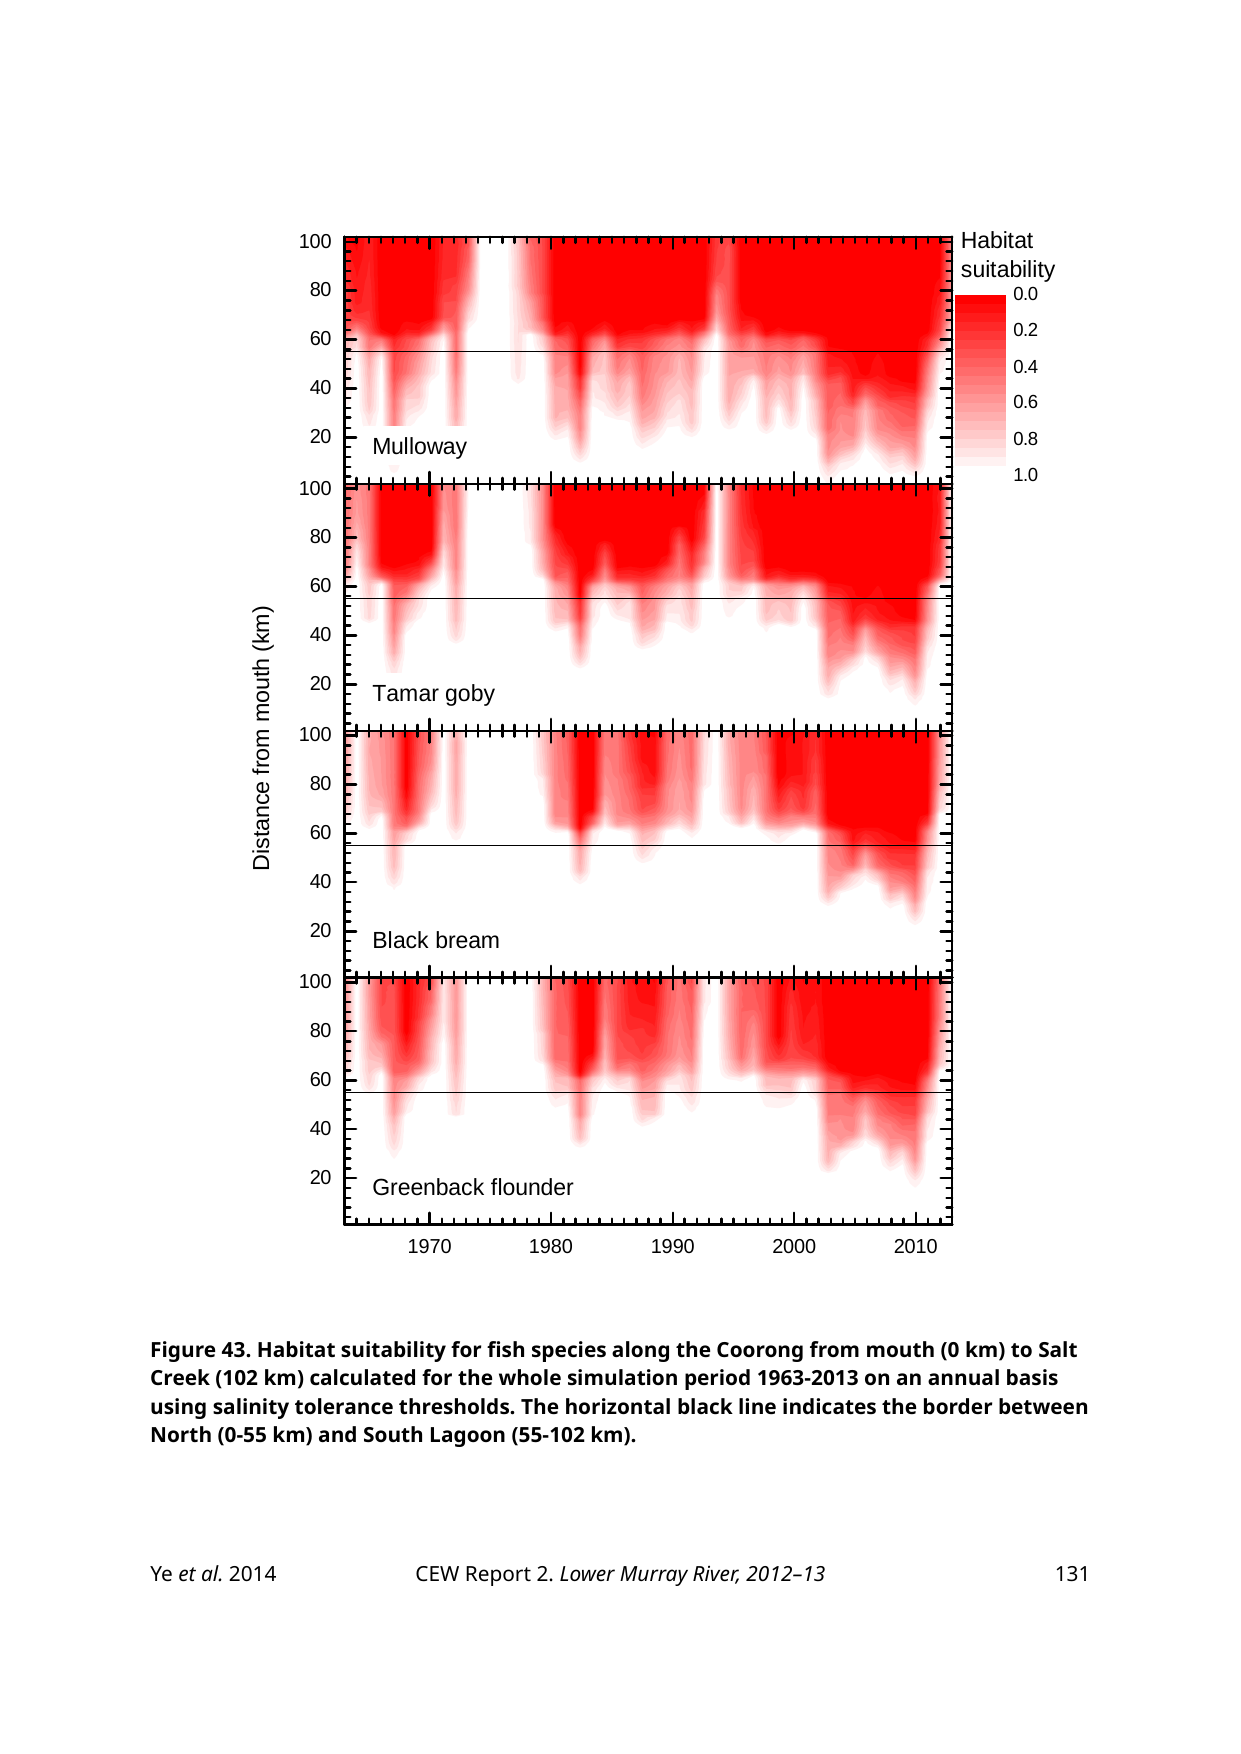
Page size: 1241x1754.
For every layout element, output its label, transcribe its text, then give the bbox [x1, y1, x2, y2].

text Figure 43. Habitat suitability for fish species along the Coorong from mouth (0 km) to Salt Creek (102 km) calculated for the whole simulation period 1963-2013 on an annual basis using salinity tolerance thresholds. The horizontal black line indicates the border between North (0-55 km) and South Lagoon (55-102 km). [150, 1335, 1090, 1449]
